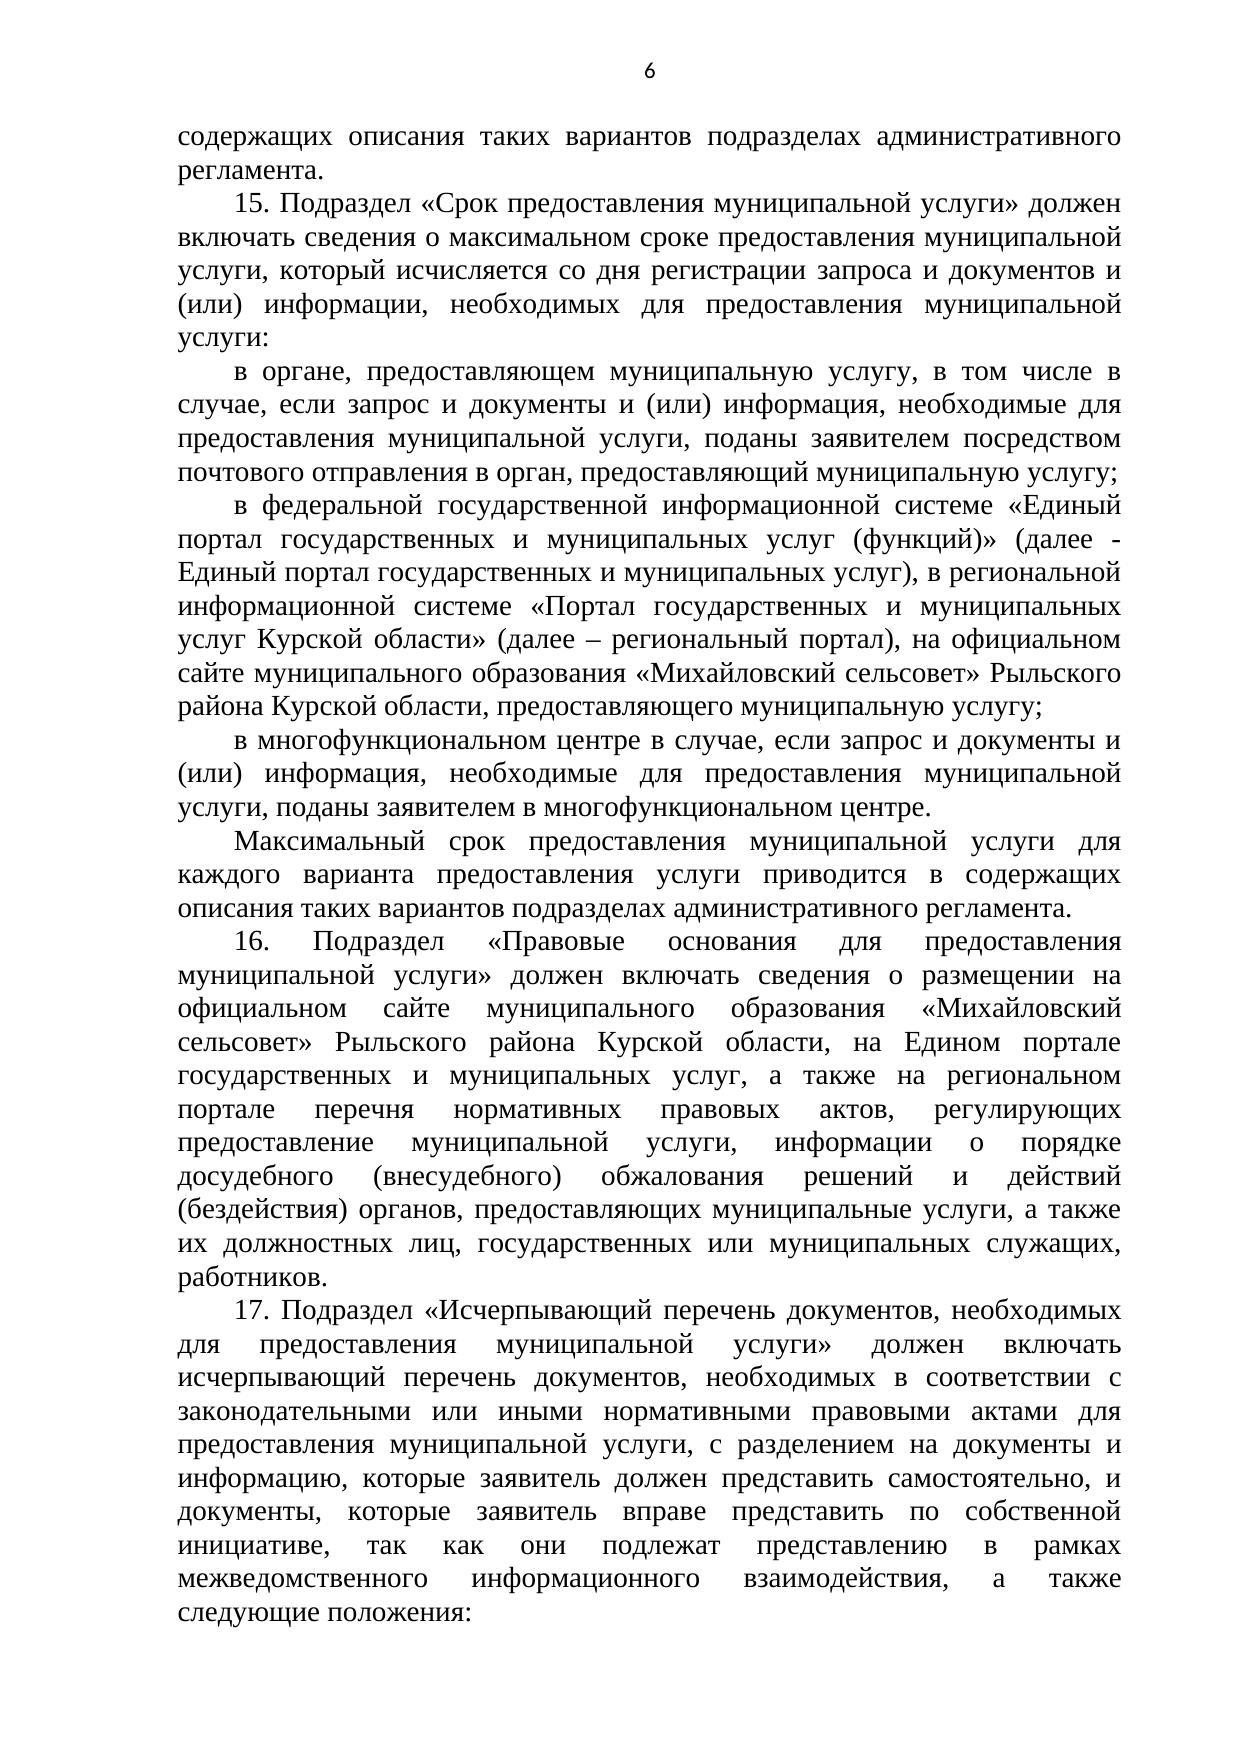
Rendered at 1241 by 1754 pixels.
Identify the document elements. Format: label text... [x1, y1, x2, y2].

text в многофункциональном центре в случае, если запрос и документы и (или) информация, необходимые для предоставления муниципальной услуги, поданы заявителем в многофункциональном центре. [177, 722, 1122, 823]
text в органе, предоставляющем муниципальную услугу, в том числе в случае, если запрос и документы и (или) информация, необходимые для предоставления муниципальной услуги, поданы заявителем посредством почтового отправления в орган, предоставляющий муниципальную услугу; [177, 353, 1122, 487]
text 17. Подраздел «Исчерпывающий перечень документов, необходимых для предоставления муниципальной услуги» должен включать исчерпывающий перечень документов, необходимых в соответствии с законодательными или иными нормативными правовыми актами для предоставления муниципальной услуги, с разделением на документы и информацию, которые заявитель должен представить самостоятельно, и документы, которые заявитель вправе представить по собственной инициативе, так как они подлежат представлению в рамках межведомственного информационного взаимодействия, а также следующие положения: [177, 1292, 1122, 1628]
text Максимальный срок предоставления муниципальной услуги для каждого варианта предоставления услуги приводится в содержащих описания таких вариантов подразделах административного регламента. [177, 823, 1122, 923]
text 15. Подраздел «Срок предоставления муниципальной услуги» должен включать сведения о максимальном сроке предоставления муниципальной услуги, который исчисляется со дня регистрации запроса и документов и (или) информации, необходимых для предоставления муниципальной услуги: [177, 185, 1122, 353]
text в федеральной государственной информационной системе «Единый портал государственных и муниципальных услуг (функций)» (далее - Единый портал государственных и муниципальных услуг), в региональной информационной системе «Портал государственных и муниципальных услуг Курской области» (далее – региональный портал), на официальном сайте муниципального образования «Михайловский сельсовет» Рыльского района Курской области, предоставляющего муниципальную услугу; [177, 487, 1122, 722]
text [177, 118, 1122, 185]
text 16. Подраздел «Правовые основания для предоставления муниципальной услуги» должен включать сведения о размещении на официальном сайте муниципального образования «Михайловский сельсовет» Рыльского района Курской области, на Едином портале государственных и муниципальных услуг, а также на региональном портале перечня нормативных правовых актов, регулирующих предоставление муниципальной услуги, информации о порядке досудебного (внесудебного) обжалования решений и действий (бездействия) органов, предоставляющих муниципальные услуги, а также их должностных лиц, государственных или муниципальных служащих, работников. [177, 923, 1122, 1292]
